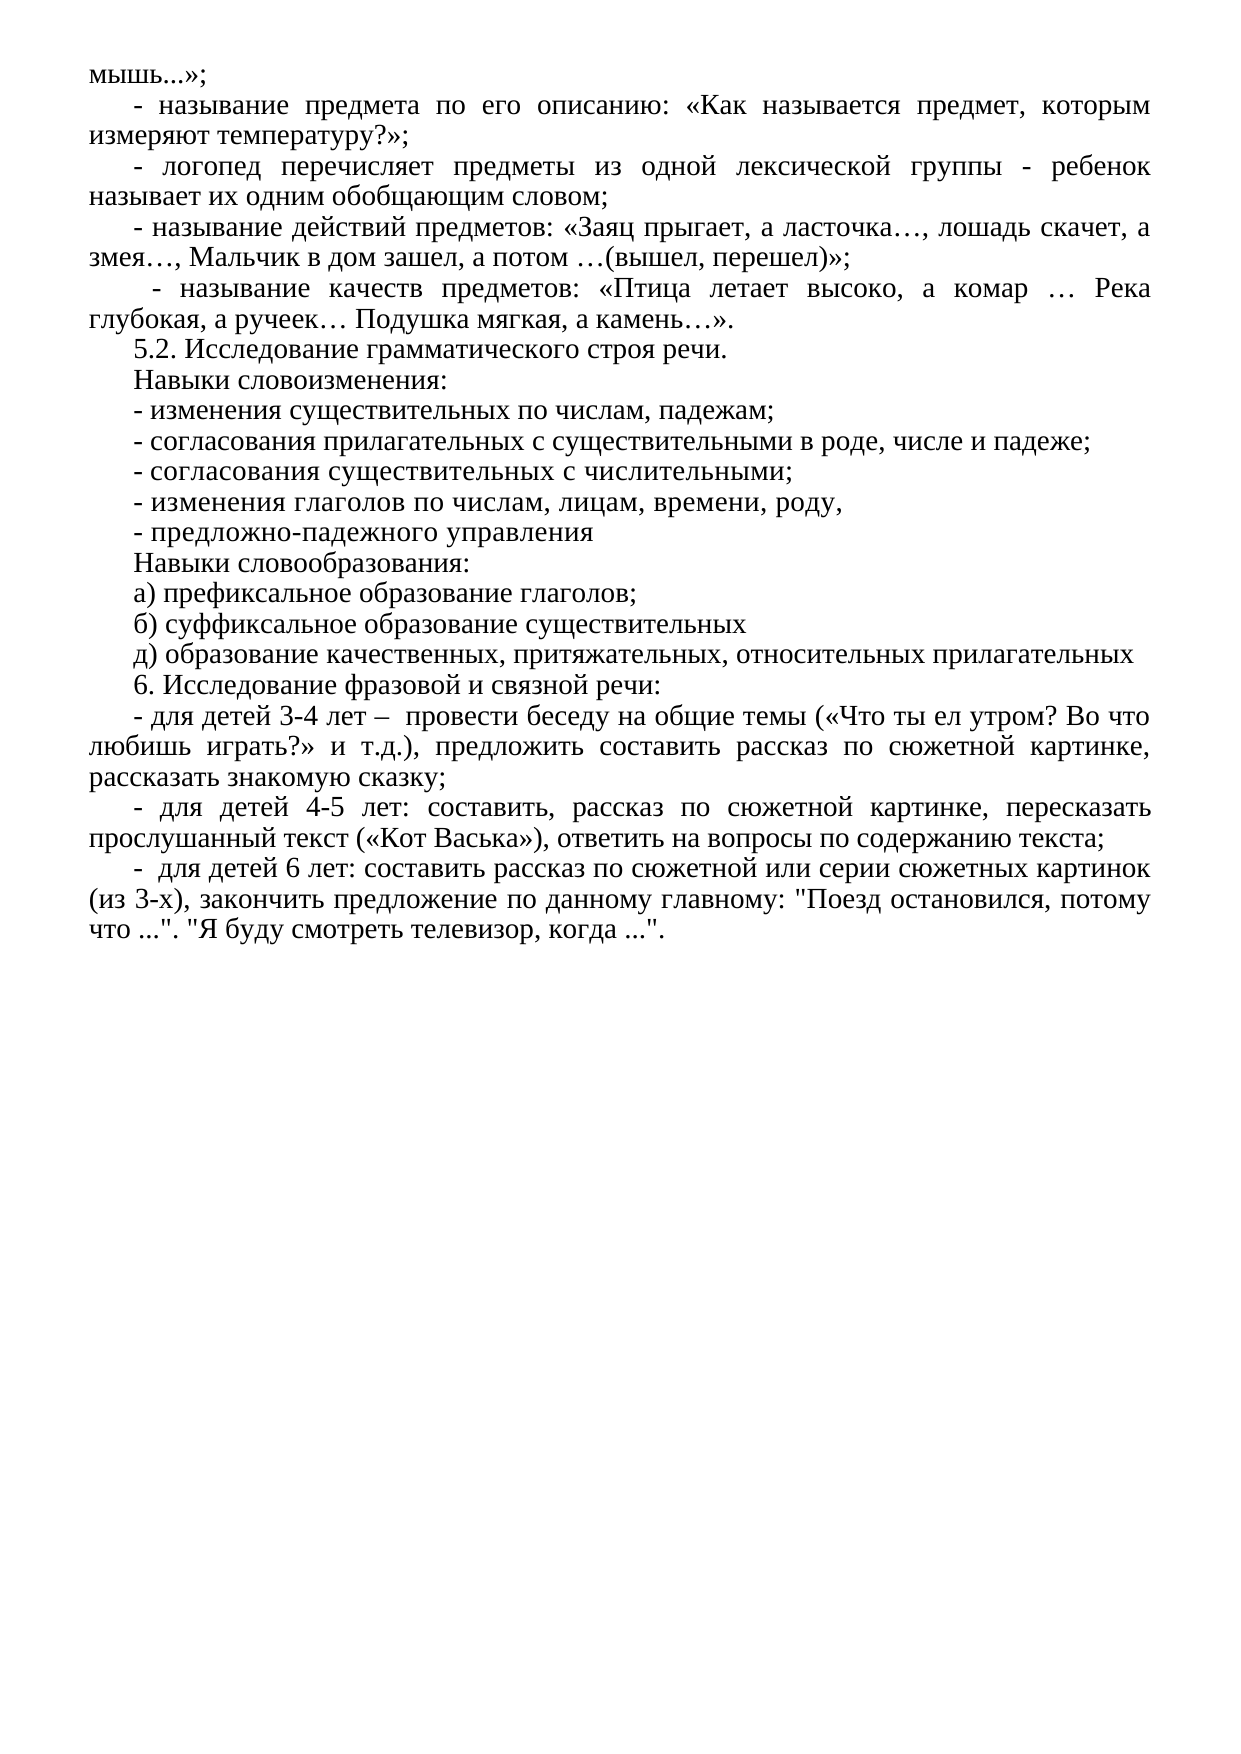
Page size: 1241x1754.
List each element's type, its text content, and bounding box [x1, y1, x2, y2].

text - называние качеств предметов: «Птица летает высоко, а комар … Река глубокая, а ручеек… Подушка мягкая, а камень…». [89, 273, 1152, 334]
text - называние предмета по его описанию: «Как называется предмет, которым измеряют температуру?»; [89, 90, 1152, 151]
text - изменения глаголов по числам, лицам, времени, роду, [89, 487, 1152, 517]
text д) образование качественных, притяжательных, относительных прилагательных [89, 639, 1152, 670]
text - согласования существительных с числительными; [89, 456, 1152, 487]
text б) суффиксальное образование существительных [89, 609, 1152, 639]
text - для детей 4-5 лет: составить, рассказ по сюжетной картинке, пересказать прослушанный текст («Кот Васька»), ответить на вопросы по содержанию текста; [89, 792, 1152, 853]
text - изменения существительных по числам, падежам; [89, 395, 1152, 426]
text - для детей 6 лет: составить рассказ по сюжетной или серии сюжетных картинок (из 3-х), закончить предложение по данному главному: "Поезд остановился, потому что ...". "Я буду смотреть телевизор, когда ...". [89, 853, 1152, 945]
text - называние действий предметов: «Заяц прыгает, а ласточка…, лошадь скачет, а змея…, Мальчик в дом зашел, а потом …(вышел, перешел)»; [89, 212, 1152, 273]
text - предложно-падежного управления [89, 517, 1152, 548]
text а) префиксальное образование глаголов; [89, 578, 1152, 609]
text 5.2. Исследование грамматического строя речи. [89, 334, 1152, 365]
text Навыки словообразования: [89, 548, 1152, 578]
text - для детей 3-4 лет – провести беседу на общие темы («Что ты ел утром? Во что любишь играть?» и т.д.), предложить составить рассказ по сюжетной картинке, рассказать знакомую сказку; [89, 701, 1152, 792]
text Навыки словоизменения: [89, 365, 1152, 395]
text 6. Исследование фразовой и связной речи: [89, 670, 1152, 701]
text - согласования прилагательных с существительными в роде, числе и падеже; [89, 426, 1152, 456]
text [89, 59, 1152, 90]
text - логопед перечисляет предметы из одной лексической группы - ребенок называет их одним обобщающим словом; [89, 151, 1152, 212]
